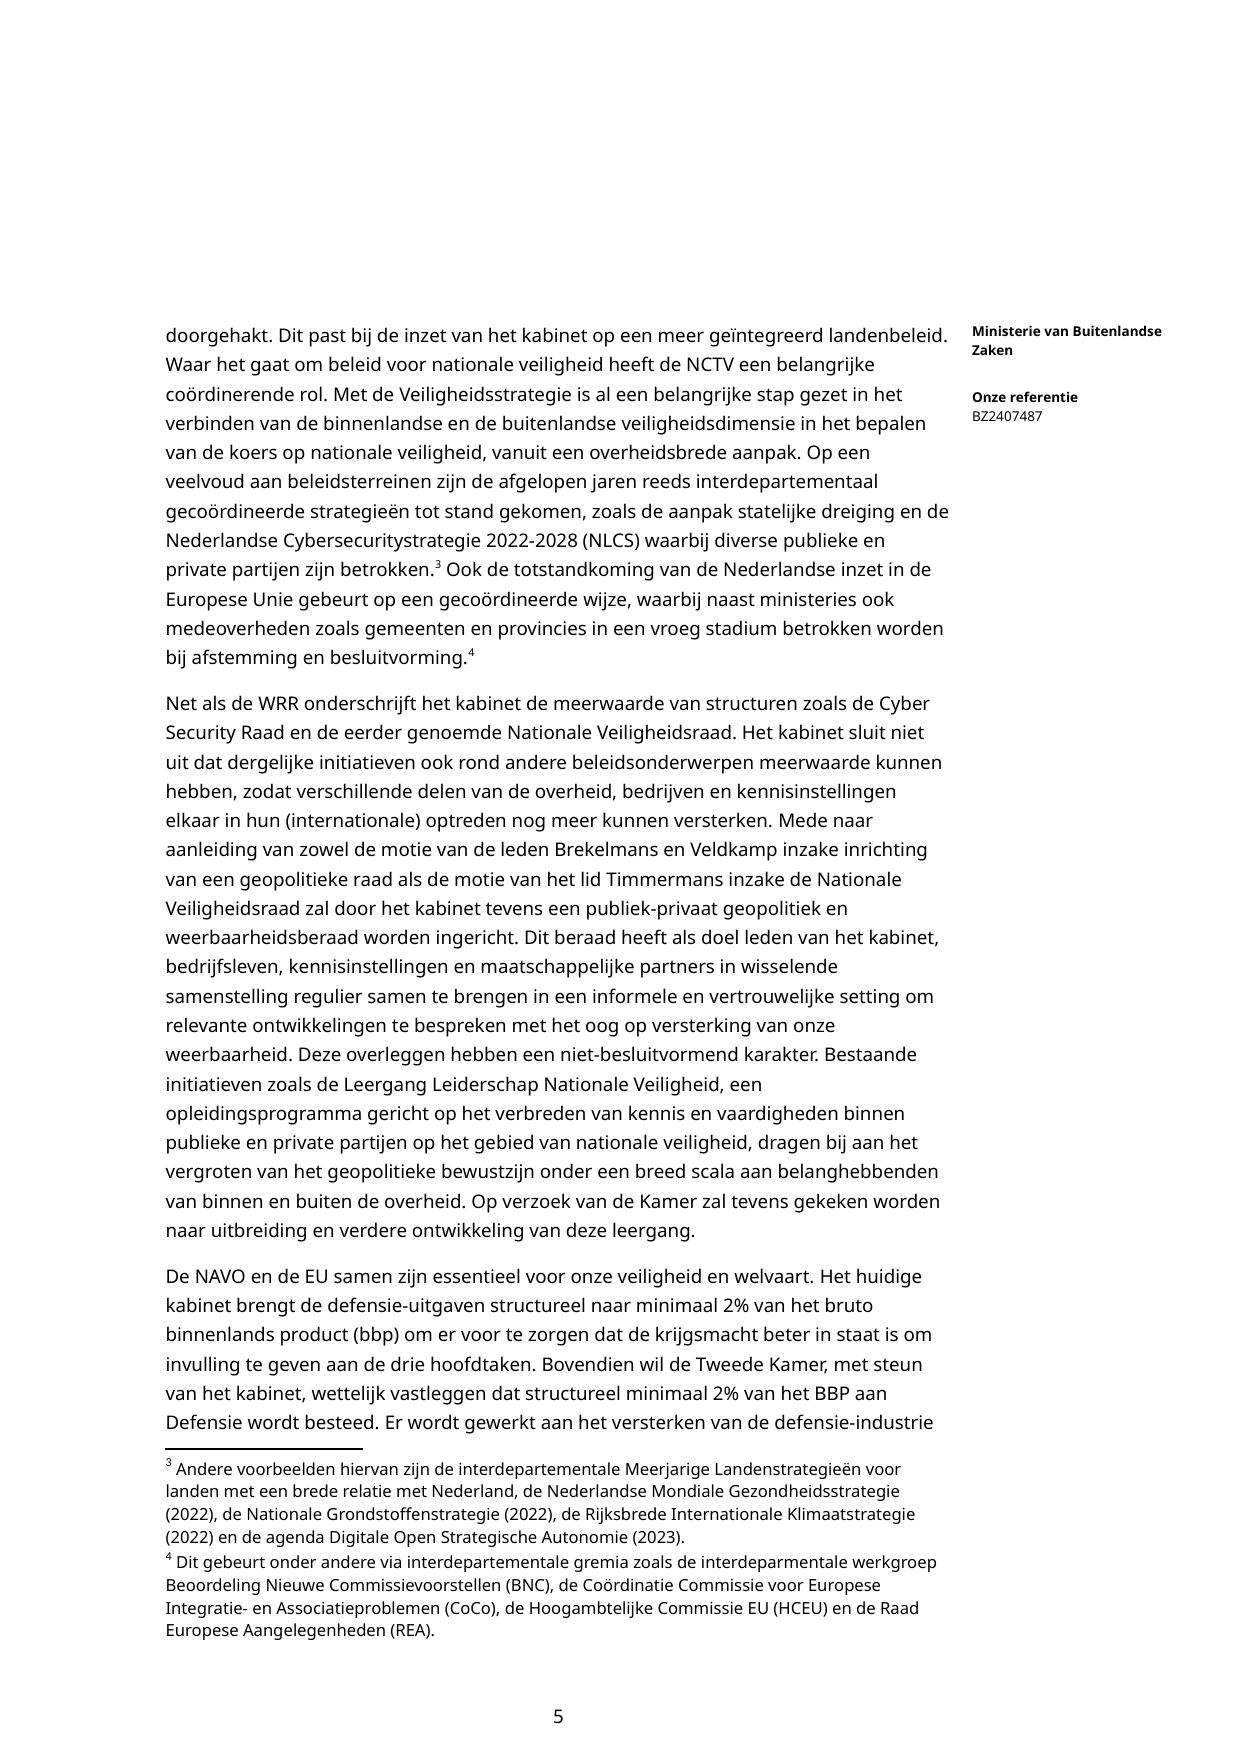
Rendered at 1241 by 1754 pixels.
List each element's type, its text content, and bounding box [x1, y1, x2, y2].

text Net als de WRR onderschrijft het kabinet de meerwaarde van structuren zoals de Cyber Security Raad en de eerder genoemde Nationale Veiligheidsraad. Het kabinet sluit niet uit dat dergelijke initiatieven ook rond andere beleidsonderwerpen meerwaarde kunnen hebben, zodat verschillende delen van de overheid, bedrijven en kennisinstellingen elkaar in hun (internationale) optreden nog meer kunnen versterken. Mede naar aanleiding van zowel de motie van de leden Brekelmans en Veldkamp inzake inrichting van een geopolitieke raad als de motie van het lid Timmermans inzake de Nationale Veiligheidsraad zal door het kabinet tevens een publiek-privaat geopolitiek en weerbaarheidsberaad worden ingericht. Dit beraad heeft als doel leden van het kabinet, bedrijfsleven, kennisinstellingen en maatschappelijke partners in wisselende samenstelling regulier samen te brengen in een informele en vertrouwelijke setting om relevante ontwikkelingen te bespreken met het oog op versterking van onze weerbaarheid. Deze overleggen hebben een niet-besluitvormend karakter. Bestaande initiatieven zoals de Leergang Leiderschap Nationale Veiligheid, een opleidingsprogramma gericht op het verbreden van kennis en vaardigheden binnen publieke en private partijen op het gebied van nationale veiligheid, dragen bij aan het vergroten van het geopolitieke bewustzijn onder een breed scala aan belanghebbenden van binnen en buiten de overheid. Op verzoek van de Kamer zal tevens gekeken worden naar uitbreiding en verdere ontwikkeling van deze leergang. [165, 690, 951, 1243]
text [165, 1263, 951, 1435]
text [165, 322, 951, 670]
